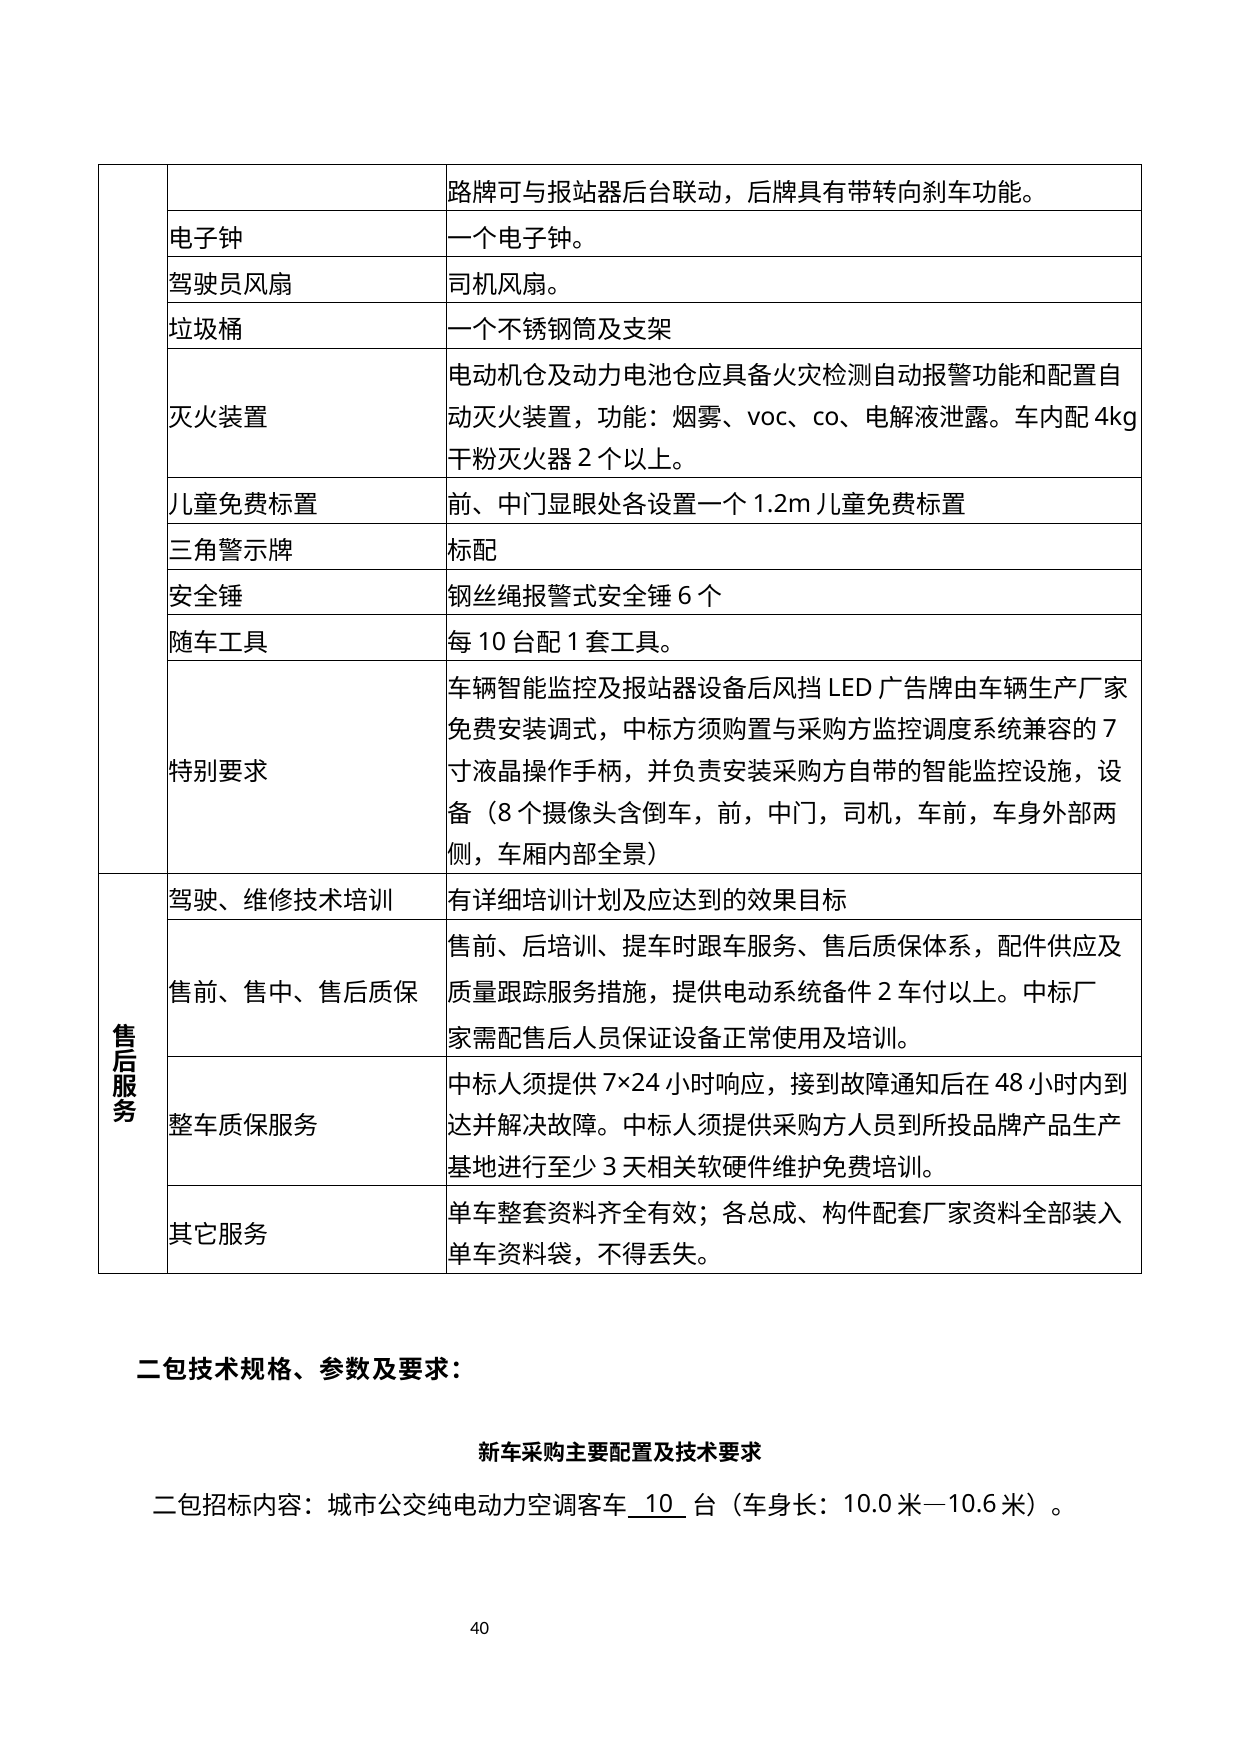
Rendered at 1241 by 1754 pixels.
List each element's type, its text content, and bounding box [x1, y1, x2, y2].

table_cell 其它服务 [168, 1186, 446, 1273]
table_cell 特别要求 [168, 661, 446, 873]
table_cell 标配 [447, 524, 1141, 568]
table_cell 儿童免费标置 [168, 478, 446, 523]
table_cell 单车整套资料齐全有效；各总成、构件配套厂家资料全部装入单车资料袋，不得丢失。 [447, 1186, 1141, 1273]
table_cell 随车工具 [168, 615, 446, 660]
table_cell 电动机仓及动力电池仓应具备火灾检测自动报警功能和配置自动灭火装置，功能：烟雾、voc、co、电解液泄露。车内配4kg干粉灭火器2个以上。 [447, 349, 1141, 477]
table_cell 前、中门显眼处各设置一个1.2m儿童免费标置 [447, 478, 1141, 523]
table_cell 每10台配1套工具。 [447, 615, 1141, 660]
table_cell 一个不锈钢筒及支架 [447, 303, 1141, 348]
table_cell 电子钟 [168, 211, 446, 256]
table_cell 车辆智能监控及报站器设备后风挡LED广告牌由车辆生产厂家免费安装调式，中标方须购置与采购方监控调度系统兼容的7寸液晶操作手柄，并负责安装采购方自带的智能监控设施，设备（8个摄像头含倒车，前，中门，司机，车前，车身外部两侧，车厢内部全景） [447, 661, 1141, 873]
table_cell 整车质保服务 [168, 1057, 446, 1185]
subtitle 二包技术规格、参数及要求： [136, 1333, 1104, 1385]
table_cell 路牌 [168, 165, 446, 210]
table_cell 质量跟踪服务措施，提供电动系统备件2车付以上。中标厂 [447, 964, 1141, 1010]
table_cell 售后服务 [99, 874, 167, 1273]
table_cell 驾驶、维修技术培训 [168, 874, 446, 918]
table_cell 钢丝绳报警式安全锤6个 [447, 570, 1141, 614]
table_cell 三角警示牌 [168, 524, 446, 568]
table_cell 售前、售中、售后质保 [168, 920, 446, 1056]
table_cell 司机风扇。 [447, 257, 1141, 302]
table_header 新车采购主要配置及技术要求 [99, 1413, 1141, 1468]
table_cell 一个电子钟。 [447, 211, 1141, 256]
table_cell 驾驶员风扇 [168, 257, 446, 302]
table_cell 安全锤 [168, 570, 446, 614]
table_cell 中标人须提供7×24小时响应，接到故障通知后在48小时内到达并解决故障。中标人须提供采购方人员到所投品牌产品生产基地进行至少3天相关软硬件维护免费培训。 [447, 1057, 1141, 1185]
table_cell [447, 165, 1141, 210]
table_cell 家需配售后人员保证设备正常使用及培训。 [447, 1010, 1141, 1056]
table_cell 有详细培训计划及应达到的效果目标 [447, 874, 1141, 918]
table_cell 垃圾桶 [168, 303, 446, 348]
table_cell 二包招标内容：城市公交纯电动力空调客车 10 台（车身长：10.0米—10.6米）。 [99, 1468, 1141, 1523]
table_cell 灭火装置 [168, 349, 446, 477]
table_cell 售前、后培训、提车时跟车服务、售后质保体系，配件供应及 [447, 920, 1141, 964]
